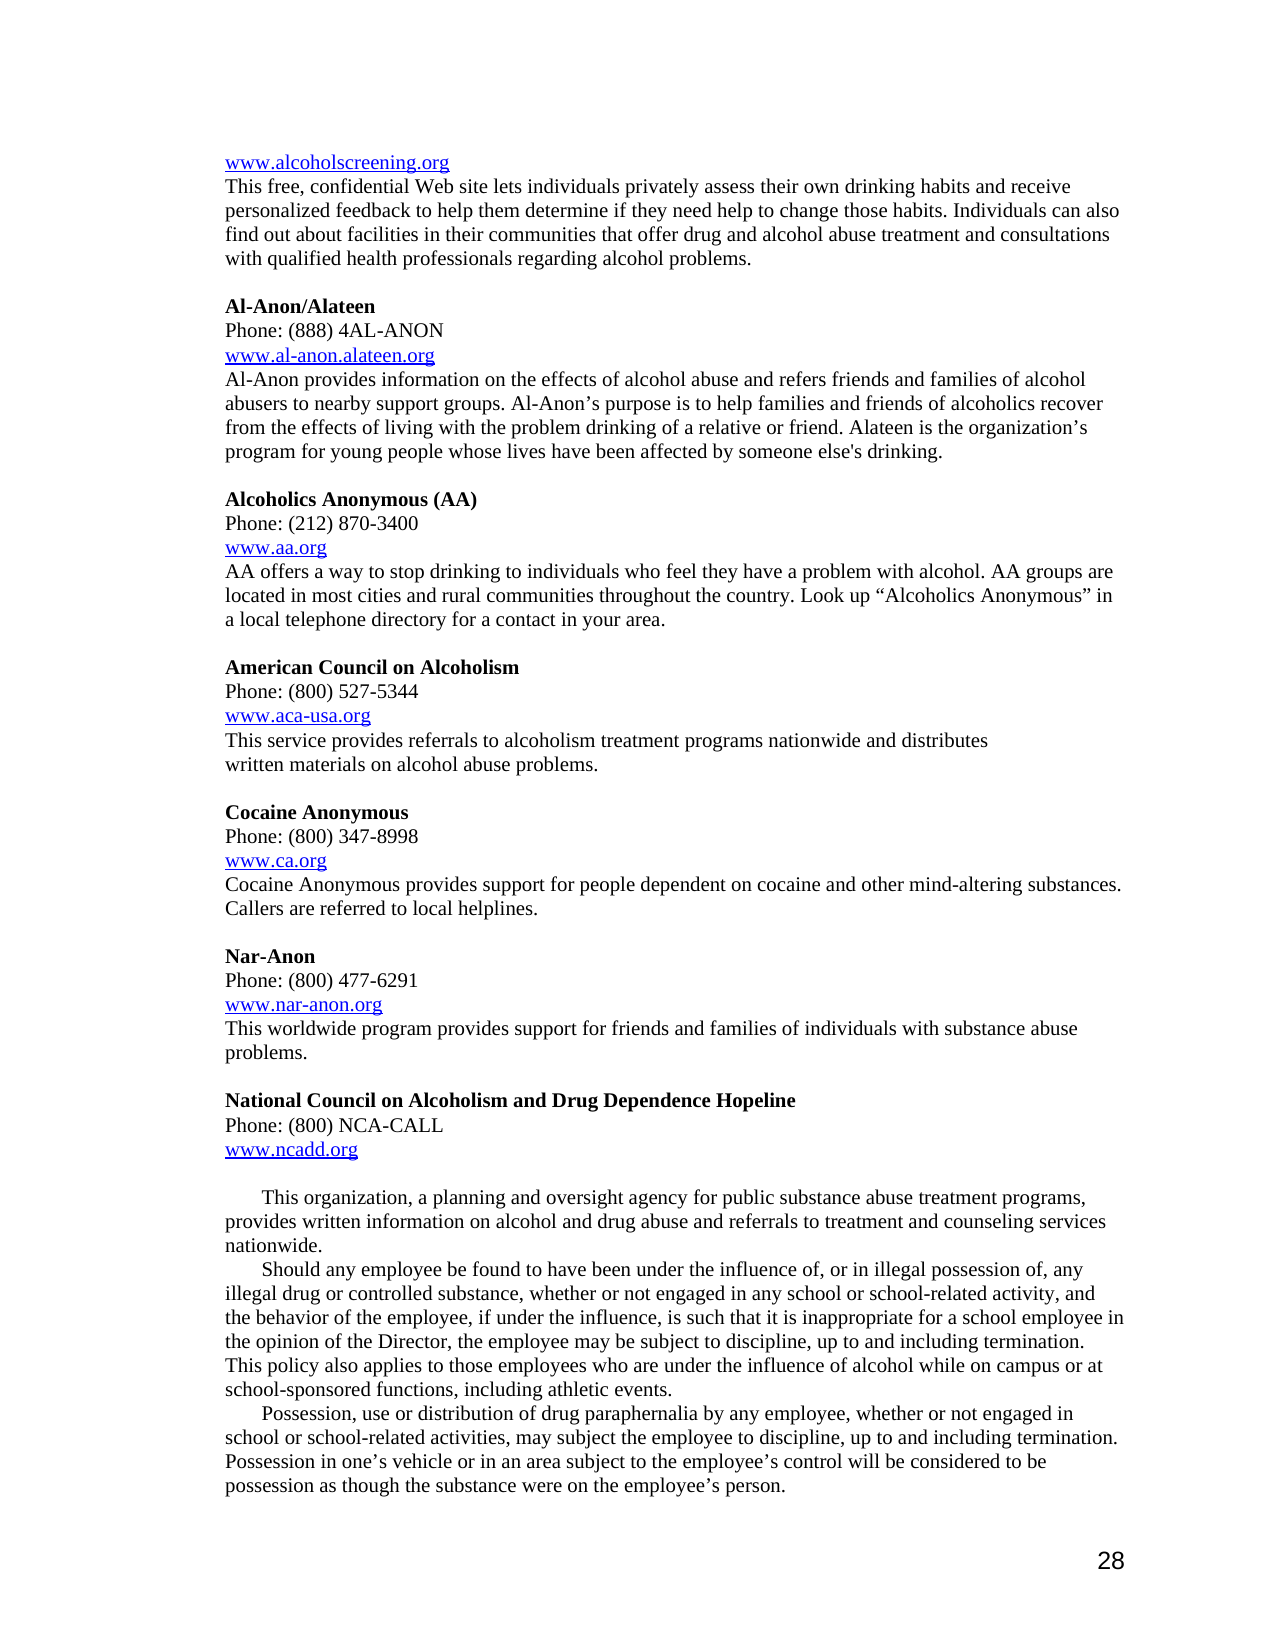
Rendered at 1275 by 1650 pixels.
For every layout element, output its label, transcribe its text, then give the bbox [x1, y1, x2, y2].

text Phone: (888) 4AL-ANON [225, 318, 1125, 342]
text Cocaine Anonymous provides support for people dependent on cocaine and other mind-altering substances. Callers are referred to local helplines. [225, 872, 1125, 920]
text Cocaine Anonymous [225, 800, 1125, 824]
text www.ncadd.org [225, 1137, 1125, 1161]
text written materials on alcohol abuse problems. [225, 752, 1125, 776]
text This worldwide program provides support for friends and families of individuals with substance abuse problems. [225, 1016, 1125, 1064]
text This service provides referrals to alcoholism treatment programs nationwide and distributes [225, 727, 1125, 752]
text Possession, use or distribution of drug paraphernalia by any employee, whether or not engaged in school or school-related activities, may subject the employee to discipline, up to and including termination. Possession in one’s vehicle or in an area subject to the employee’s control will be considered to be possession as though the substance were on the employee’s person. [225, 1401, 1125, 1497]
text www.aa.org [225, 535, 1125, 559]
text www.nar-anon.org [225, 992, 1125, 1016]
text Al-Anon provides information on the effects of alcohol abuse and refers friends and families of alcohol abusers to nearby support groups. Al-Anon’s purpose is to help families and friends of alcoholics recover from the effects of living with the problem drinking of a relative or friend. Alateen is the organization’s program for young people whose lives have been affected by someone else's drinking. [225, 367, 1125, 463]
text National Council on Alcoholism and Drug Dependence Hopeline [225, 1088, 1125, 1112]
text Nar-Anon [225, 944, 1125, 968]
text Phone: (800) 527-5344 [225, 679, 1125, 703]
text www.aca-usa.org [225, 703, 1125, 727]
text www.alcoholscreening.org [225, 150, 1125, 174]
text This organization, a planning and oversight agency for public substance abuse treatment programs, provides written information on alcohol and drug abuse and referrals to treatment and counseling services nationwide. [225, 1185, 1125, 1257]
text Phone: (800) 347-8998 [225, 824, 1125, 848]
text AA offers a way to stop drinking to individuals who feel they have a problem with alcohol. AA groups are located in most cities and rural communities throughout the country. Look up “Alcoholics Anonymous” in a local telephone directory for a contact in your area. [225, 559, 1125, 631]
text www.ca.org [225, 848, 1125, 872]
text Al-Anon/Alateen [225, 294, 1125, 318]
text www.al-anon.alateen.org [225, 342, 1125, 367]
text Phone: (800) NCA-CALL [225, 1112, 1125, 1137]
text This free, confidential Web site lets individuals privately assess their own drinking habits and receive personalized feedback to help them determine if they need help to change those habits. Individuals can also find out about facilities in their communities that offer drug and alcohol abuse treatment and consultations with qualified health professionals regarding alcohol problems. [225, 174, 1125, 270]
text American Council on Alcoholism [225, 655, 1125, 679]
text Should any employee be found to have been under the influence of, or in illegal possession of, any illegal drug or controlled substance, whether or not engaged in any school or school-related activity, and the behavior of the employee, if under the influence, is such that it is inappropriate for a school employee in the opinion of the Director, the employee may be subject to discipline, up to and including termination. This policy also applies to those employees who are under the influence of alcohol while on campus or at school-sponsored functions, including athletic events. [225, 1257, 1125, 1401]
text Alcoholics Anonymous (AA) [225, 487, 1125, 511]
text Phone: (212) 870-3400 [225, 511, 1125, 535]
text Phone: (800) 477-6291 [225, 968, 1125, 992]
